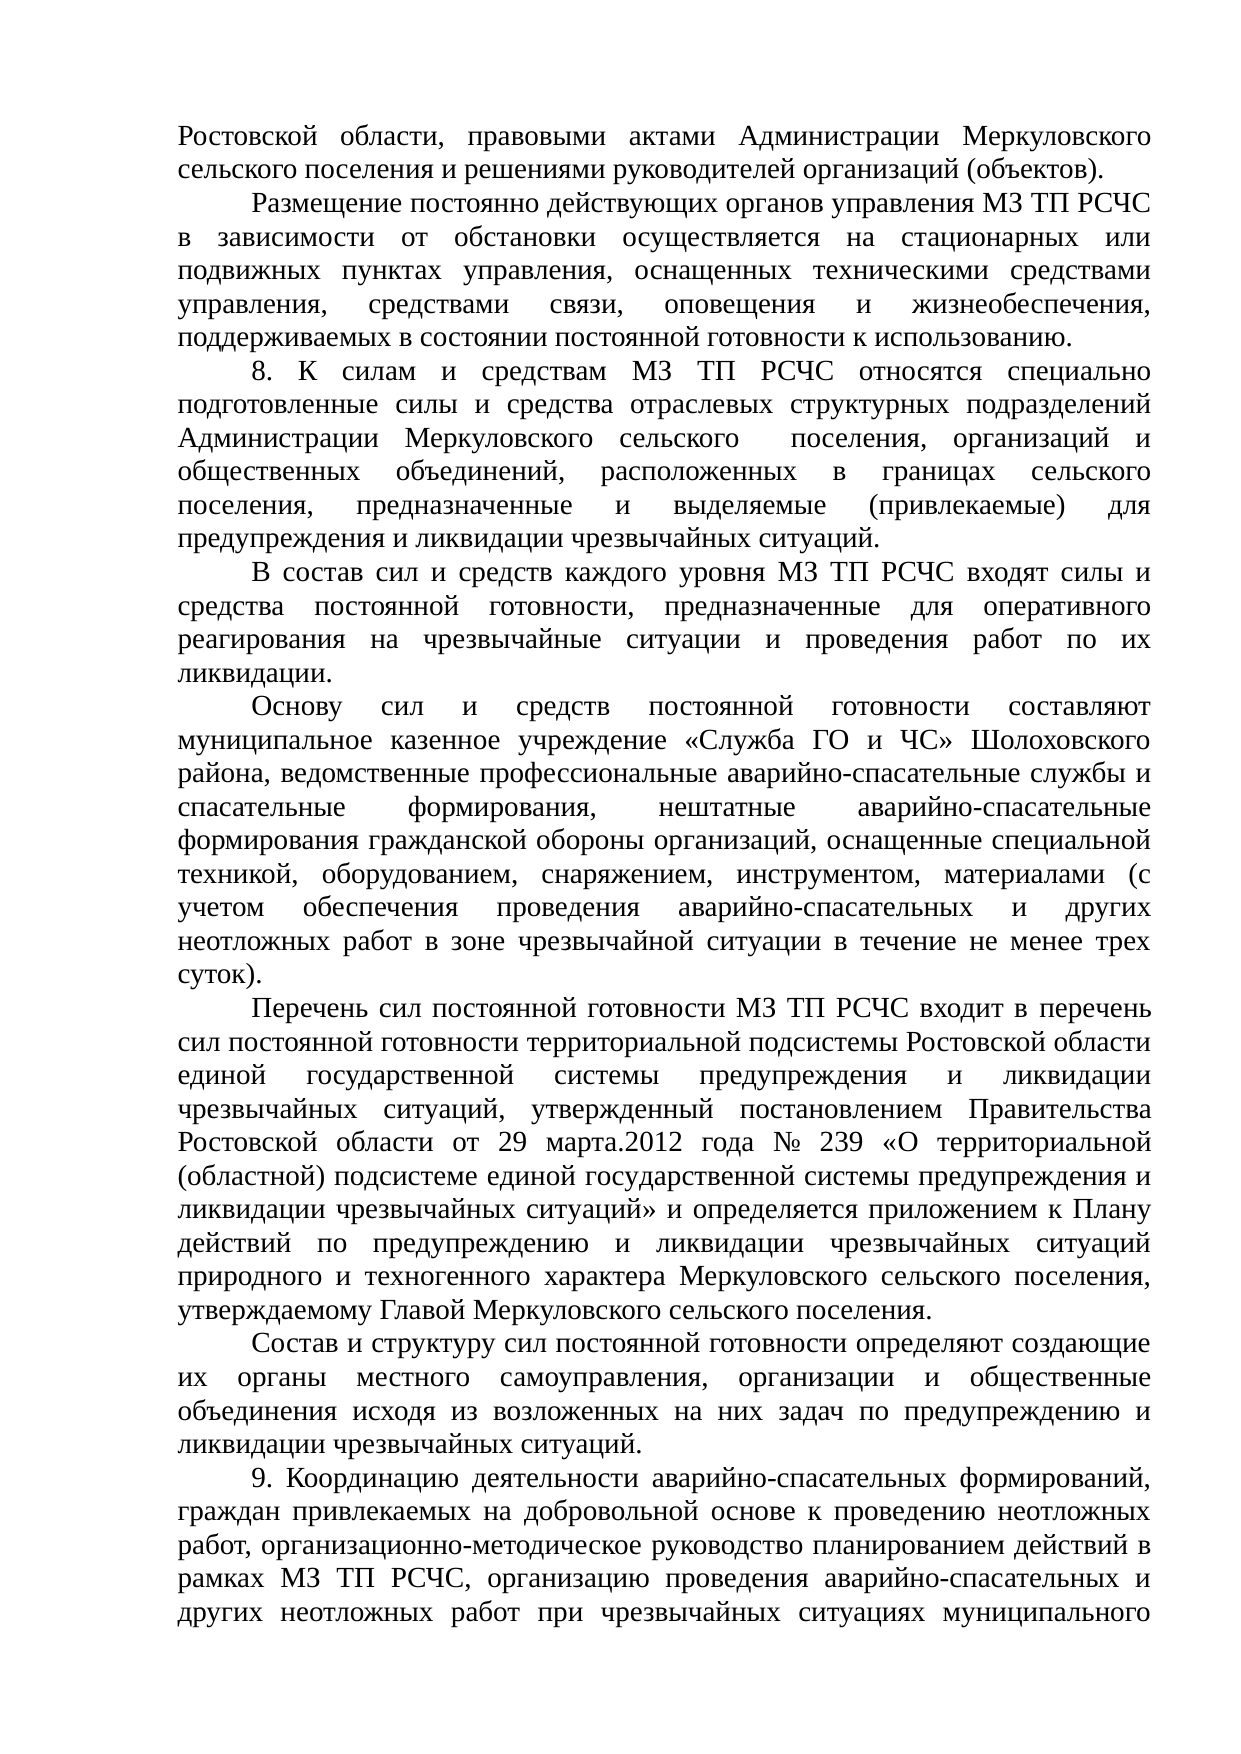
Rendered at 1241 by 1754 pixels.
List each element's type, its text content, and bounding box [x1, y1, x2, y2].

text В состав сил и средств каждого уровня МЗ ТП РСЧС входят силы и средства постоянной готовности, предназначенные для оперативного реагирования на чрезвычайные ситуации и проведения работ по их ликвидации. [177, 554, 1152, 688]
text Размещение постоянно действующих органов управления МЗ ТП РСЧС в зависимости от обстановки осуществляется на стационарных или подвижных пунктах управления, оснащенных техническими средствами управления, средствами связи, оповещения и жизнеобеспечения, поддерживаемых в состоянии постоянной готовности к использованию. [177, 185, 1152, 353]
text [177, 1460, 1152, 1627]
text Основу сил и средств постоянной готовности составляют муниципальное казенное учреждение «Служба ГО и ЧС» Шолоховского района, ведомственные профессиональные аварийно-спасательные службы и спасательные формирования, нештатные аварийно-спасательные формирования гражданской обороны организаций, оснащенные специальной техникой, оборудованием, снаряжением, инструментом, материалами (с учетом обеспечения проведения аварийно-спасательных и других неотложных работ в зоне чрезвычайной ситуации в течение не менее трех суток). [177, 688, 1152, 990]
text Перечень сил постоянной готовности МЗ ТП РСЧС входит в перечень сил постоянной готовности территориальной подсистемы Ростовской области единой государственной системы предупреждения и ликвидации чрезвычайных ситуаций, утвержденный постановлением Правительства Ростовской области от 29 марта.2012 года № 239 «О территориальной (областной) подсистеме единой государственной системы предупреждения и ликвидации чрезвычайных ситуаций» и определяется приложением к Плану действий по предупреждению и ликвидации чрезвычайных ситуаций природного и техногенного характера Меркуловского сельского поселения, утверждаемому Главой Меркуловского сельского поселения. [177, 990, 1152, 1326]
text Состав и структуру сил постоянной готовности определяют создающие их органы местного самоуправления, организации и общественные объединения исходя из возложенных на них задач по предупреждению и ликвидации чрезвычайных ситуаций. [177, 1326, 1152, 1460]
text 8. К силам и средствам МЗ ТП РСЧС относятся специально подготовленные силы и средства отраслевых структурных подразделений Администрации Меркуловского сельского поселения, организаций и общественных объединений, расположенных в границах сельского поселения, предназначенные и выделяемые (привлекаемые) для предупреждения и ликвидации чрезвычайных ситуаций. [177, 353, 1152, 554]
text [177, 118, 1152, 185]
